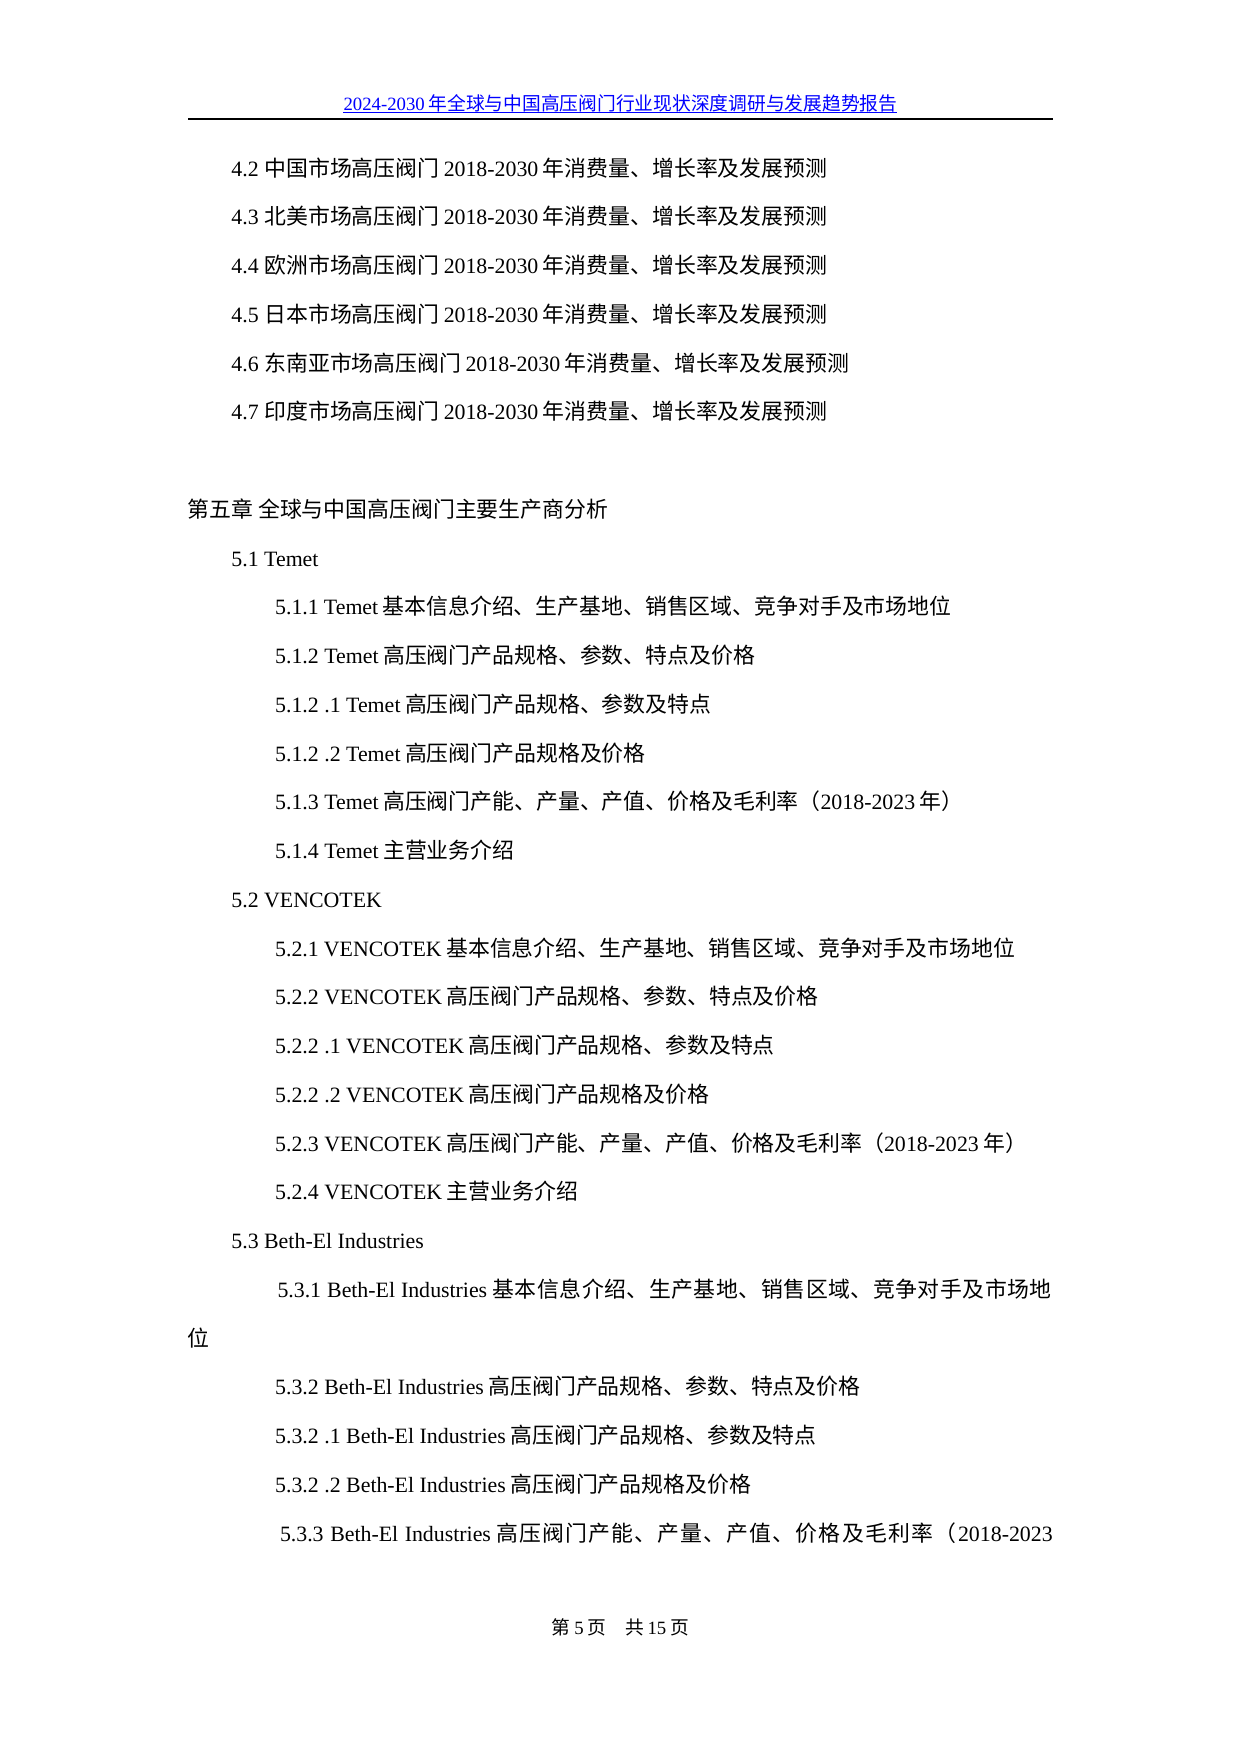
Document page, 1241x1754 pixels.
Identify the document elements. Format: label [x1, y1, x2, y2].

text [187, 150, 1053, 1548]
